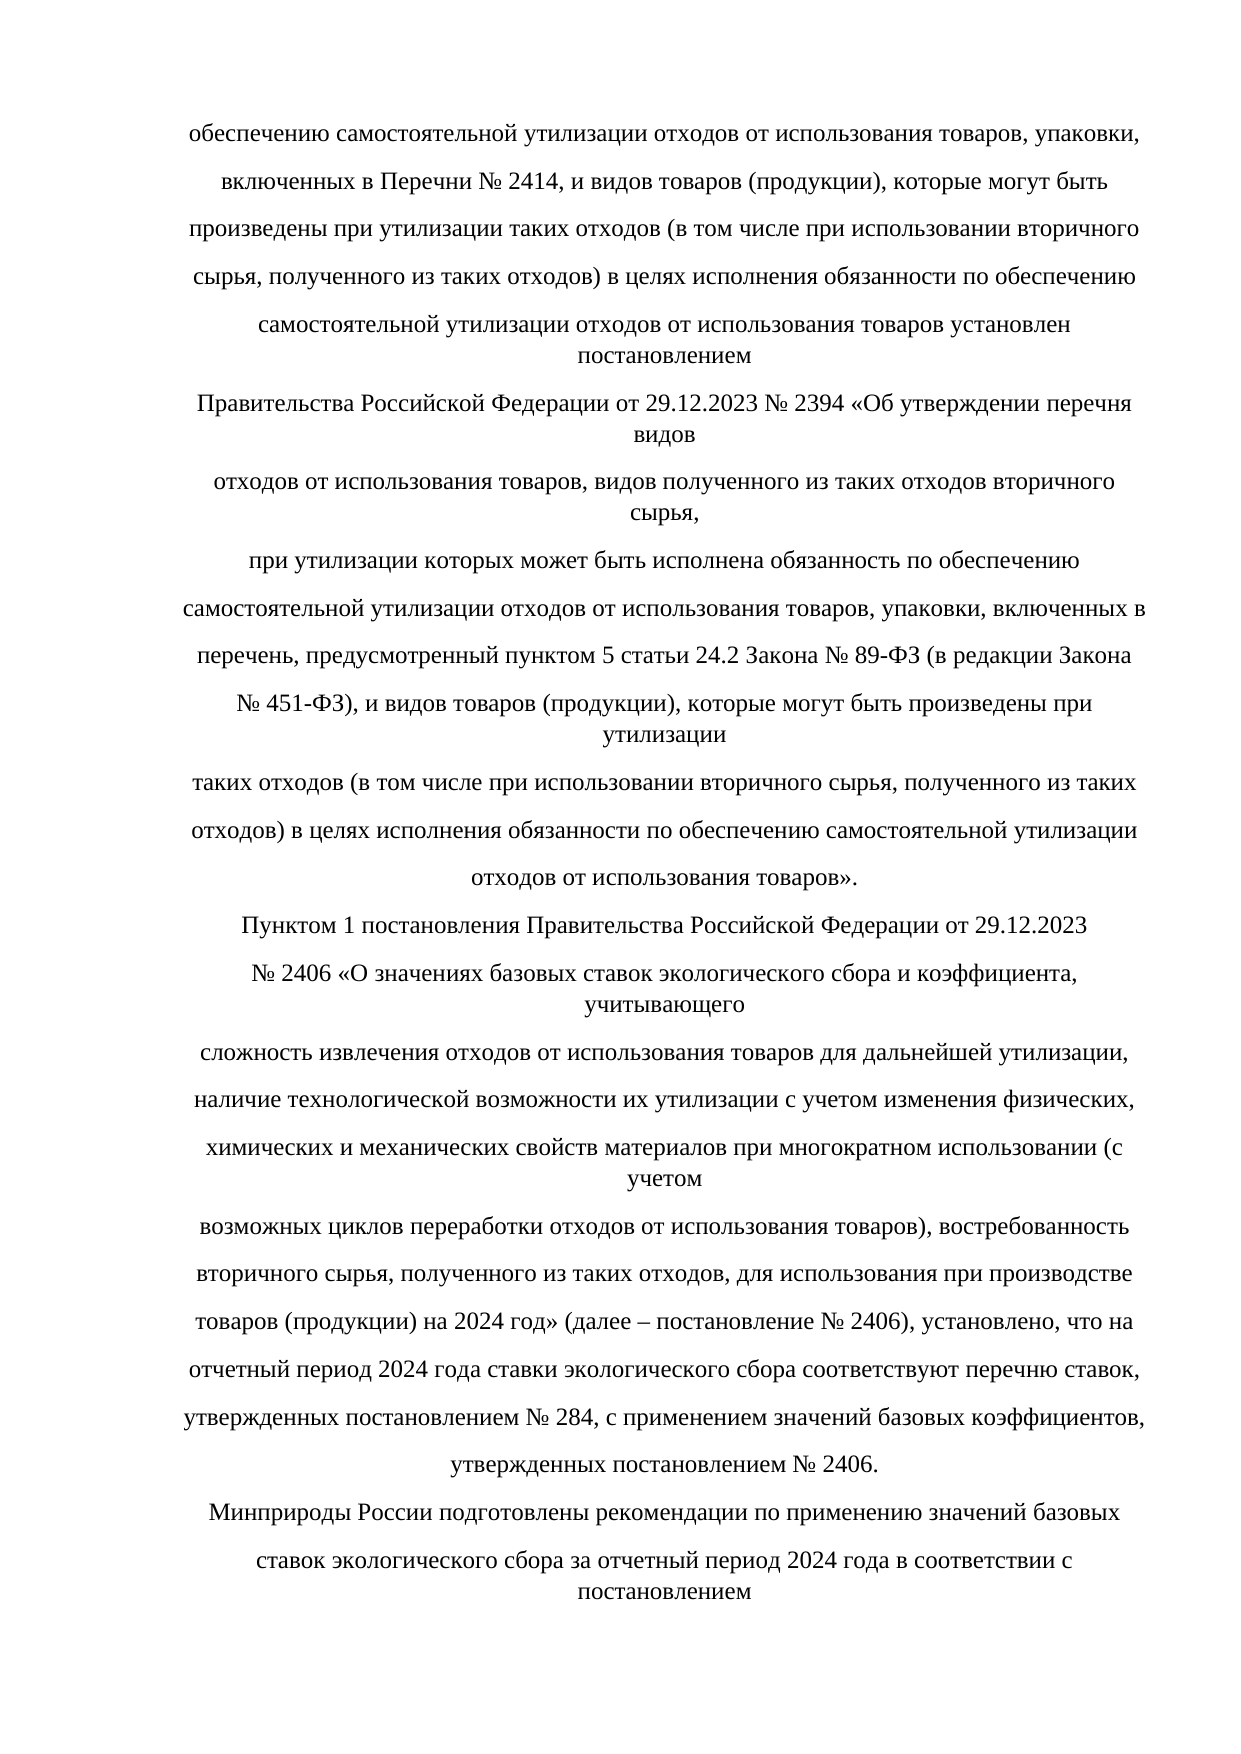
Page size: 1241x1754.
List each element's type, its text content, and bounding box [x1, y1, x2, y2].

text перечень, предусмотренный пунктом 5 статьи 24.2 Закона № 89-ФЗ (в редакции Закона [177, 641, 1152, 669]
text обеспечению самостоятельной утилизации отходов от использования товаров, упаковки, [177, 118, 1152, 147]
text при утилизации которых может быть исполнена обязанность по обеспечению [177, 545, 1152, 574]
text № 451-ФЗ), и видов товаров (продукции), которые могут быть произведены при утилизации [177, 688, 1152, 748]
text товаров (продукции) на 2024 год» (далее – постановление № 2406), установлено, что на [177, 1306, 1152, 1335]
text утвержденных постановлением № 284, с применением значений базовых коэффициентов, [177, 1402, 1152, 1430]
text отходов) в целях исполнения обязанности по обеспечению самостоятельной утилизации [177, 815, 1152, 843]
text самостоятельной утилизации отходов от использования товаров, упаковки, включенных в [177, 593, 1152, 622]
text отходов от использования товаров». [177, 862, 1152, 891]
text сложность извлечения отходов от использования товаров для дальнейшей утилизации, [177, 1037, 1152, 1065]
text отчетный период 2024 года ставки экологического сбора соответствуют перечню ставок, [177, 1354, 1152, 1383]
text вторичного сырья, полученного из таких отходов, для использования при производстве [177, 1258, 1152, 1287]
text возможных циклов переработки отходов от использования товаров), востребованность [177, 1211, 1152, 1239]
text утвержденных постановлением № 2406. [177, 1449, 1152, 1478]
text таких отходов (в том числе при использовании вторичного сырья, полученного из таких [177, 767, 1152, 796]
text Правительства Российской Федерации от 29.12.2023 № 2394 «Об утверждении перечня видов [177, 388, 1152, 447]
text химических и механических свойств материалов при многократном использовании (с учетом [177, 1132, 1152, 1192]
text Минприроды России подготовлены рекомендации по применению значений базовых [177, 1497, 1152, 1526]
text самостоятельной утилизации отходов от использования товаров установлен постановлением [177, 309, 1152, 369]
text произведены при утилизации таких отходов (в том числе при использовании вторичного [177, 213, 1152, 242]
text сырья, полученного из таких отходов) в целях исполнения обязанности по обеспечению [177, 261, 1152, 290]
text ставок экологического сбора за отчетный период 2024 года в соответствии с постановлением [177, 1545, 1152, 1604]
text № 2406 «О значениях базовых ставок экологического сбора и коэффициента, учитывающего [177, 958, 1152, 1018]
text включенных в Перечни № 2414, и видов товаров (продукции), которые могут быть [177, 166, 1152, 194]
text наличие технологической возможности их утилизации с учетом изменения физических, [177, 1084, 1152, 1113]
text Пунктом 1 постановления Правительства Российской Федерации от 29.12.2023 [177, 910, 1152, 939]
text отходов от использования товаров, видов полученного из таких отходов вторичного сырья, [177, 466, 1152, 526]
